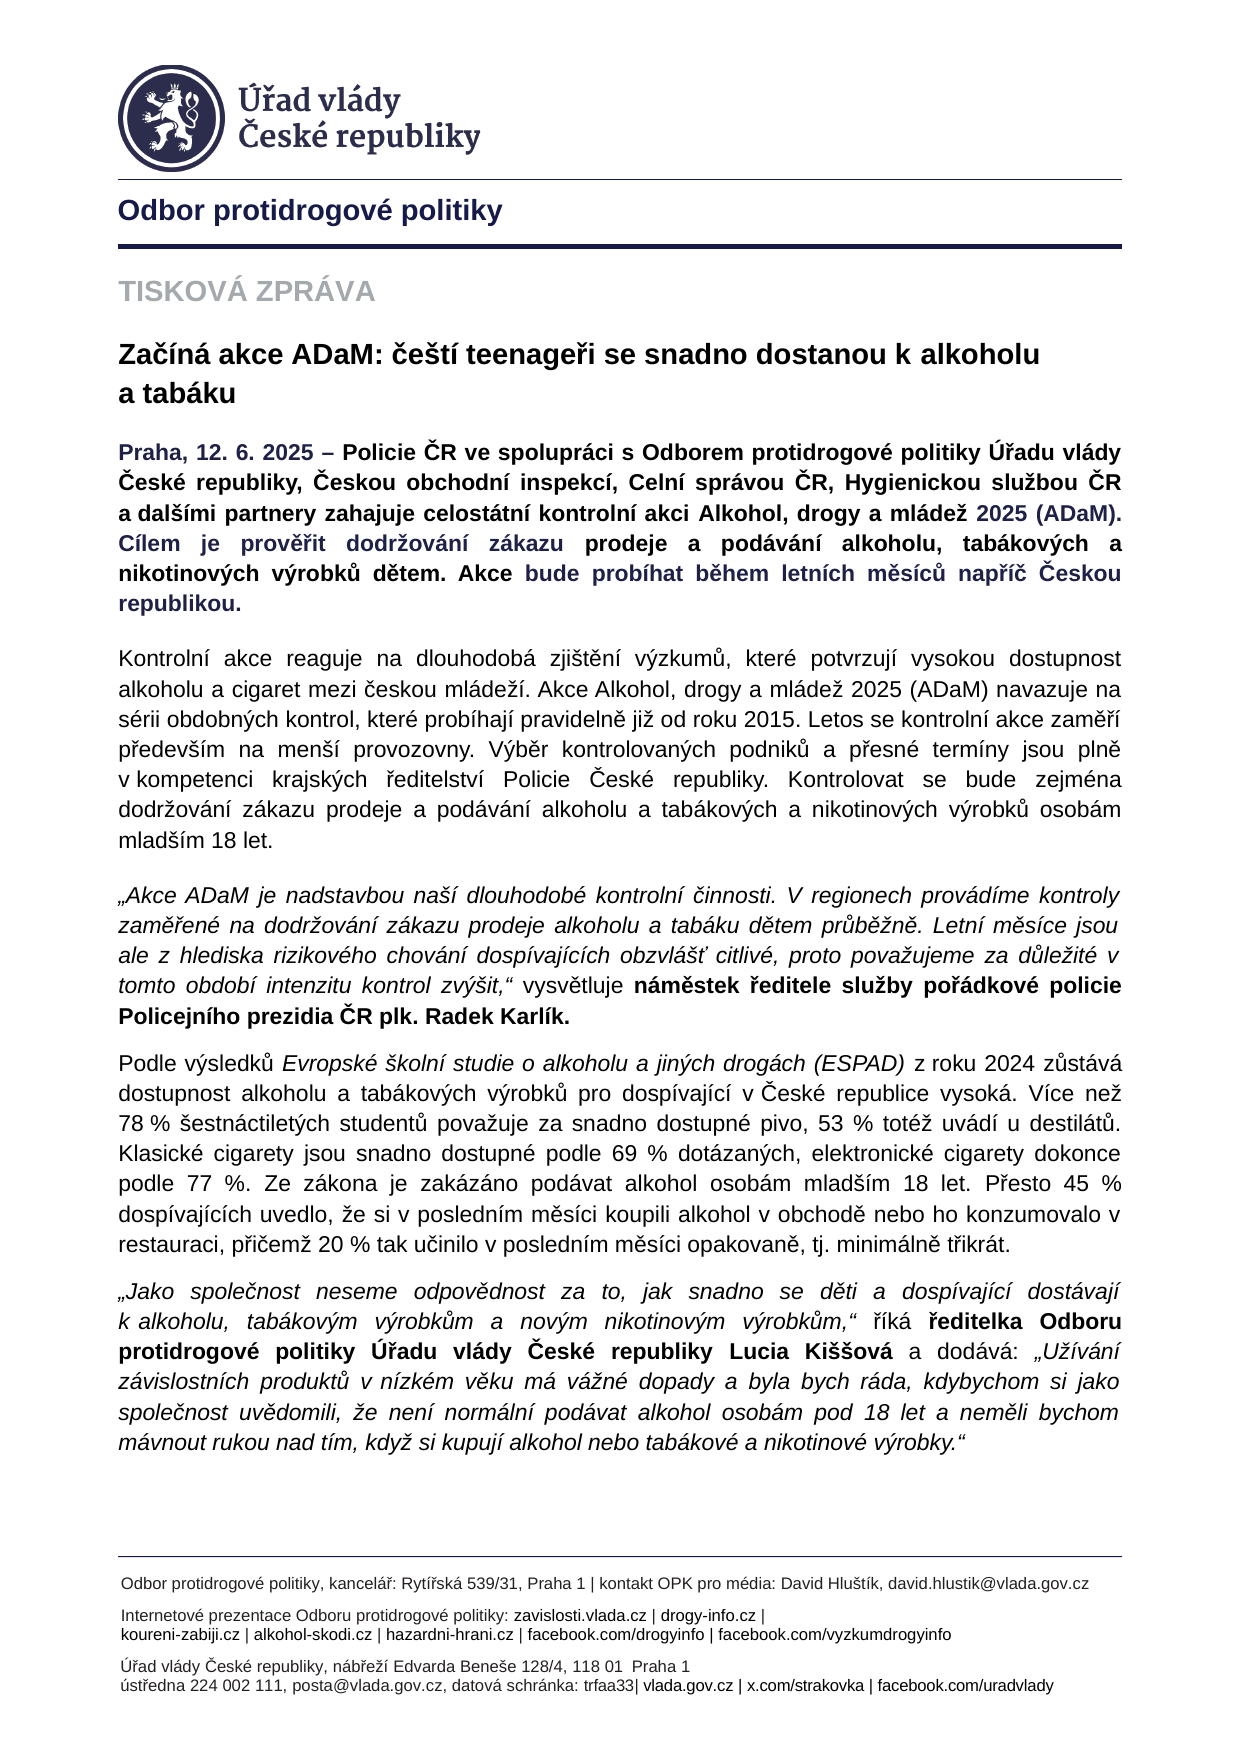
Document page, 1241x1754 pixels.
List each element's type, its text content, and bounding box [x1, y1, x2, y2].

table_header [118, 118, 1122, 179]
text „Jako společnost neseme odpovědnost za to, jak snadno se děti a dospívající dostávají k alkoholu, tabákovým výrobkům a novým nikotinovým výrobkům,“ říká ředitelka Odboru protidrogové politiky Úřadu vlády České republiky Lucia Kiššová a dodává: „Užívání závislostních produktů v nízkém věku má vážné dopady a byla bych ráda, kdybychom si jako společnost uvědomili, že není normální podávat alkohol osobám pod 18 let a neměli bychom mávnout rukou nad tím, když si kupují alkohol nebo tabákové a nikotinové výrobky.“ [118, 1278, 1122, 1455]
picture [118, 65, 480, 118]
text Tisková zpráva [118, 273, 1122, 307]
text „Akce ADaM je nadstavbou naší dlouhodobé kontrolní činnosti. V regionech provádíme kontroly zaměřené na dodržování zákazu prodeje alkoholu a tabáku dětem průběžně. Letní měsíce jsou ale z hlediska rizikového chování dospívajících obzvlášť citlivé, proto považujeme za důležité v tomto období intenzitu kontrol zvýšit,“ vysvětluje náměstek ředitele služby pořádkové policie Policejního prezidia ČR plk. Radek Karlík. [118, 882, 1122, 1029]
table_cell [118, 180, 1122, 244]
text Praha, 12. 6. 2025 – Policie ČR ve spolupráci s Odborem protidrogové politiky Úřadu vlády České republiky, Českou obchodní inspekcí, Celní správou ČR, Hygienickou službou ČR a dalšími partnery zahajuje celostátní kontrolní akci Alkohol, drogy a mládež 2025 (ADaM). Cílem je prověřit dodržování zákazu prodeje a podávání alkoholu, tabákových a nikotinových výrobků dětem. Akce bude probíhat během letních měsíců napříč Českou republikou. [118, 439, 1122, 617]
text Začíná akce ADaM: čeští teenageři se snadno dostanou k alkoholu a tabáku [118, 337, 1122, 409]
text Kontrolní akce reaguje na dlouhodobá zjištění výzkumů, které potvrzují vysokou dostupnost alkoholu a cigaret mezi českou mládeží. Akce Alkohol, drogy a mládež 2025 (ADaM) navazuje na sérii obdobných kontrol, které probíhají pravidelně již od roku 2015. Letos se kontrolní akce zaměří především na menší provozovny. Výběr kontrolovaných podniků a přesné termíny jsou plně v kompetenci krajských ředitelství Policie České republiky. Kontrolovat se bude zejména dodržování zákazu prodeje a podávání alkoholu a tabákových a nikotinových výrobků osobám mladším 18 let. [118, 645, 1122, 853]
text Podle výsledků Evropské školní studie o alkoholu a jiných drogách (ESPAD) z roku 2024 zůstává dostupnost alkoholu a tabákových výrobků pro dospívající v České republice vysoká. Více než 78 % šestnáctiletých studentů považuje za snadno dostupné pivo, 53 % totéž uvádí u destilátů. Klasické cigarety jsou snadno dostupné podle 69 % dotázaných, elektronické cigarety dokonce podle 77 %. Ze zákona je zakázáno podávat alkohol osobám mladším 18 let. Přesto 45 % dospívajících uvedlo, že si v posledním měsíci koupili alkohol v obchodě nebo ho konzumovalo v restauraci, přičemž 20 % tak učinilo v posledním měsíci opakovaně, tj. minimálně třikrát. [118, 1049, 1122, 1257]
